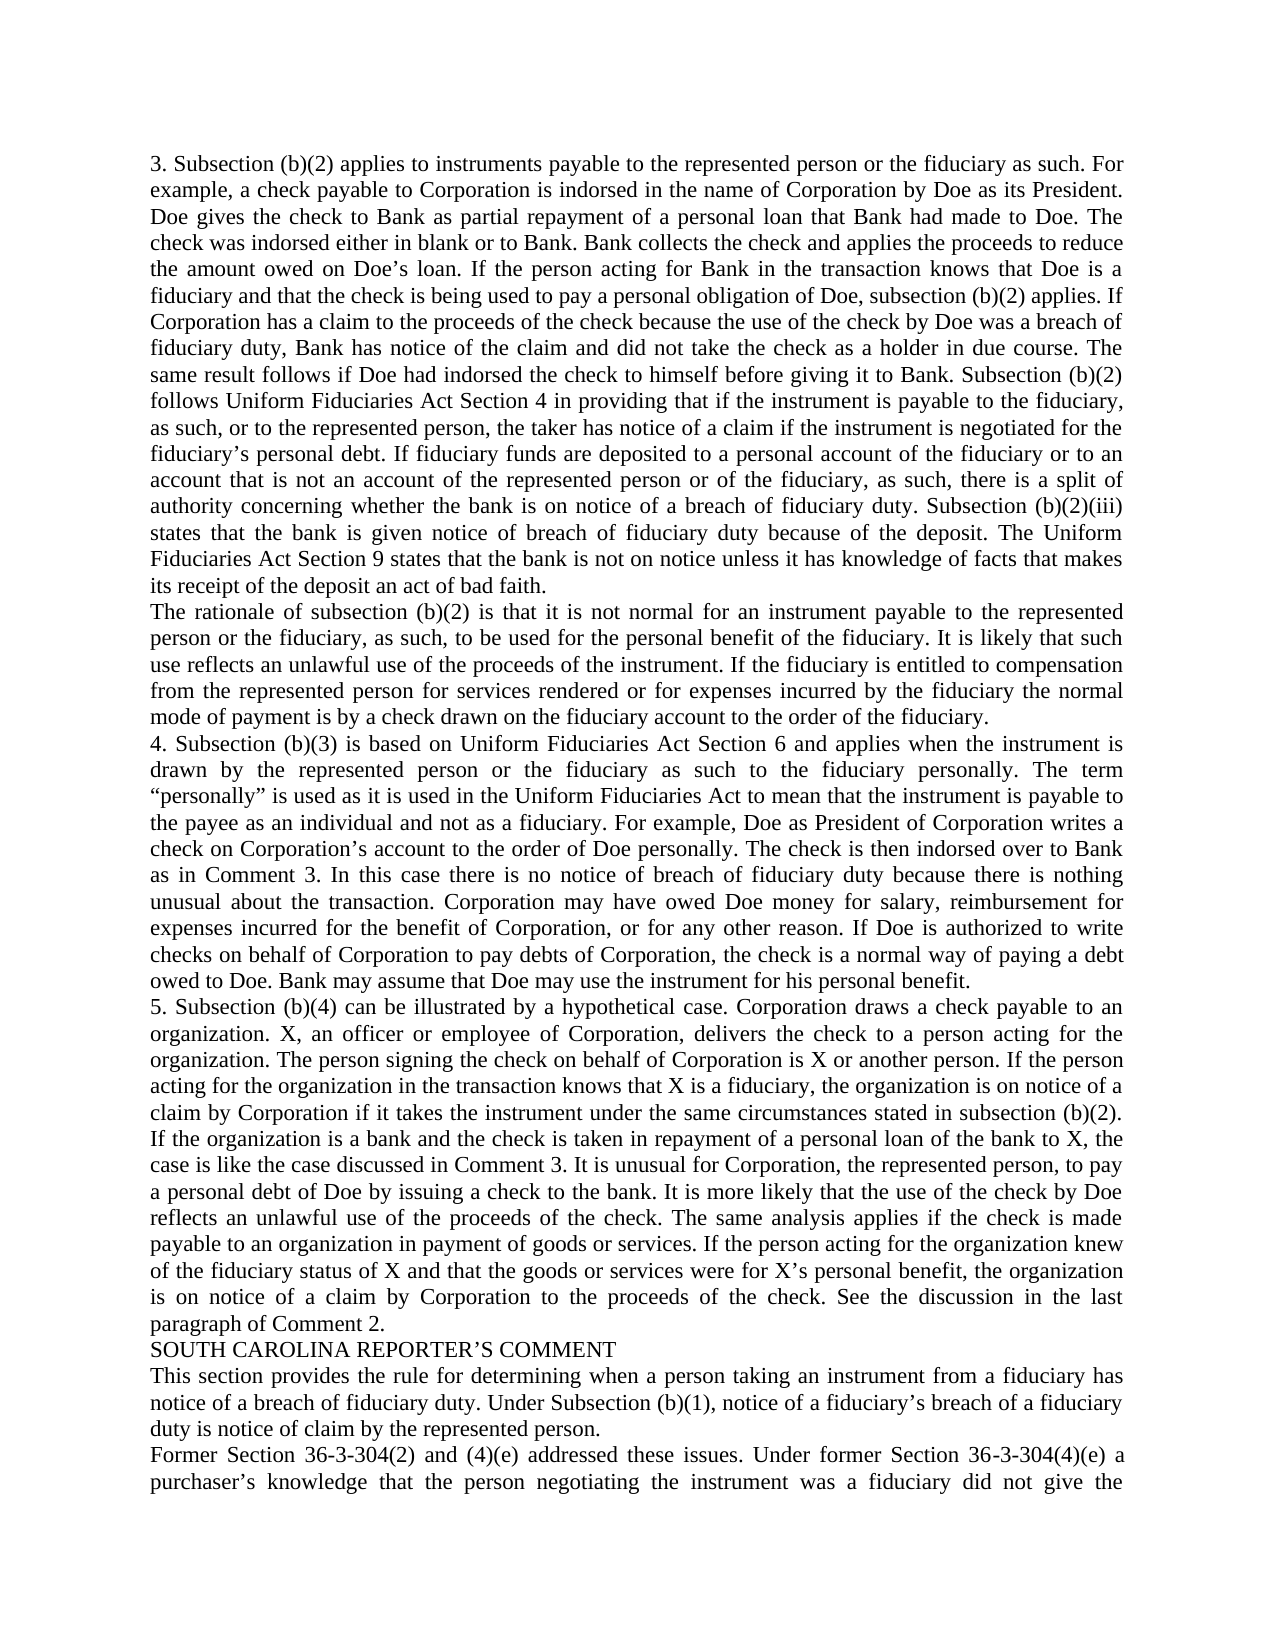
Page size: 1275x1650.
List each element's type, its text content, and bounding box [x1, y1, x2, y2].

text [150, 1441, 1125, 1494]
text SOUTH CAROLINA REPORTER’S COMMENT [150, 1336, 1125, 1362]
text The rationale of subsection (b)(2) is that it is not normal for an instrument payable to the represented person or the fiduciary, as such, to be used for the personal benefit of the fiduciary. It is likely that such use reflects an unlawful use of the proceeds of the instrument. If the fiduciary is entitled to compensation from the represented person for services rendered or for expenses incurred by the fiduciary the normal mode of payment is by a check drawn on the fiduciary account to the order of the fiduciary. [150, 598, 1125, 730]
text 4. Subsection (b)(3) is based on Uniform Fiduciaries Act Section 6 and applies when the instrument is drawn by the represented person or the fiduciary as such to the fiduciary personally. The term “personally” is used as it is used in the Uniform Fiduciaries Act to mean that the instrument is payable to the payee as an individual and not as a fiduciary. For example, Doe as President of Corporation writes a check on Corporation’s account to the order of Doe personally. The check is then indorsed over to Bank as in Comment 3. In this case there is no notice of breach of fiduciary duty because there is nothing unusual about the transaction. Corporation may have owed Doe money for salary, reimbursement for expenses incurred for the benefit of Corporation, or for any other reason. If Doe is authorized to write checks on behalf of Corporation to pay debts of Corporation, the check is a normal way of paying a debt owed to Doe. Bank may assume that Doe may use the instrument for his personal benefit. [150, 730, 1125, 993]
text 5. Subsection (b)(4) can be illustrated by a hypothetical case. Corporation draws a check payable to an organization. X, an officer or employee of Corporation, delivers the check to a person acting for the organization. The person signing the check on behalf of Corporation is X or another person. If the person acting for the organization in the transaction knows that X is a fiduciary, the organization is on notice of a claim by Corporation if it takes the instrument under the same circumstances stated in subsection (b)(2). If the organization is a bank and the check is taken in repayment of a personal loan of the bank to X, the case is like the case discussed in Comment 3. It is unusual for Corporation, the represented person, to pay a personal debt of Doe by issuing a check to the bank. It is more likely that the use of the check by Doe reflects an unlawful use of the proceeds of the check. The same analysis applies if the check is made payable to an organization in payment of goods or services. If the person acting for the organization knew of the fiduciary status of X and that the goods or services were for X’s personal benefit, the organization is on notice of a claim by Corporation to the proceeds of the check. See the discussion in the last paragraph of Comment 2. [150, 993, 1125, 1336]
text This section provides the rule for determining when a person taking an instrument from a fiduciary has notice of a breach of fiduciary duty. Under Subsection (b)(1), notice of a fiduciary’s breach of a fiduciary duty is notice of claim by the represented person. [150, 1362, 1125, 1441]
text 3. Subsection (b)(2) applies to instruments payable to the represented person or the fiduciary as such. For example, a check payable to Corporation is indorsed in the name of Corporation by Doe as its President. Doe gives the check to Bank as partial repayment of a personal loan that Bank had made to Doe. The check was indorsed either in blank or to Bank. Bank collects the check and applies the proceeds to reduce the amount owed on Doe’s loan. If the person acting for Bank in the transaction knows that Doe is a fiduciary and that the check is being used to pay a personal obligation of Doe, subsection (b)(2) applies. If Corporation has a claim to the proceeds of the check because the use of the check by Doe was a breach of fiduciary duty, Bank has notice of the claim and did not take the check as a holder in due course. The same result follows if Doe had indorsed the check to himself before giving it to Bank. Subsection (b)(2) follows Uniform Fiduciaries Act Section 4 in providing that if the instrument is payable to the fiduciary, as such, or to the represented person, the taker has notice of a claim if the instrument is negotiated for the fiduciary’s personal debt. If fiduciary funds are deposited to a personal account of the fiduciary or to an account that is not an account of the represented person or of the fiduciary, as such, there is a split of authority concerning whether the bank is on notice of a breach of fiduciary duty. Subsection (b)(2)(iii) states that the bank is given notice of breach of fiduciary duty because of the deposit. The Uniform Fiduciaries Act Section 9 states that the bank is not on notice unless it has knowledge of facts that makes its receipt of the deposit an act of bad faith. [150, 150, 1125, 598]
